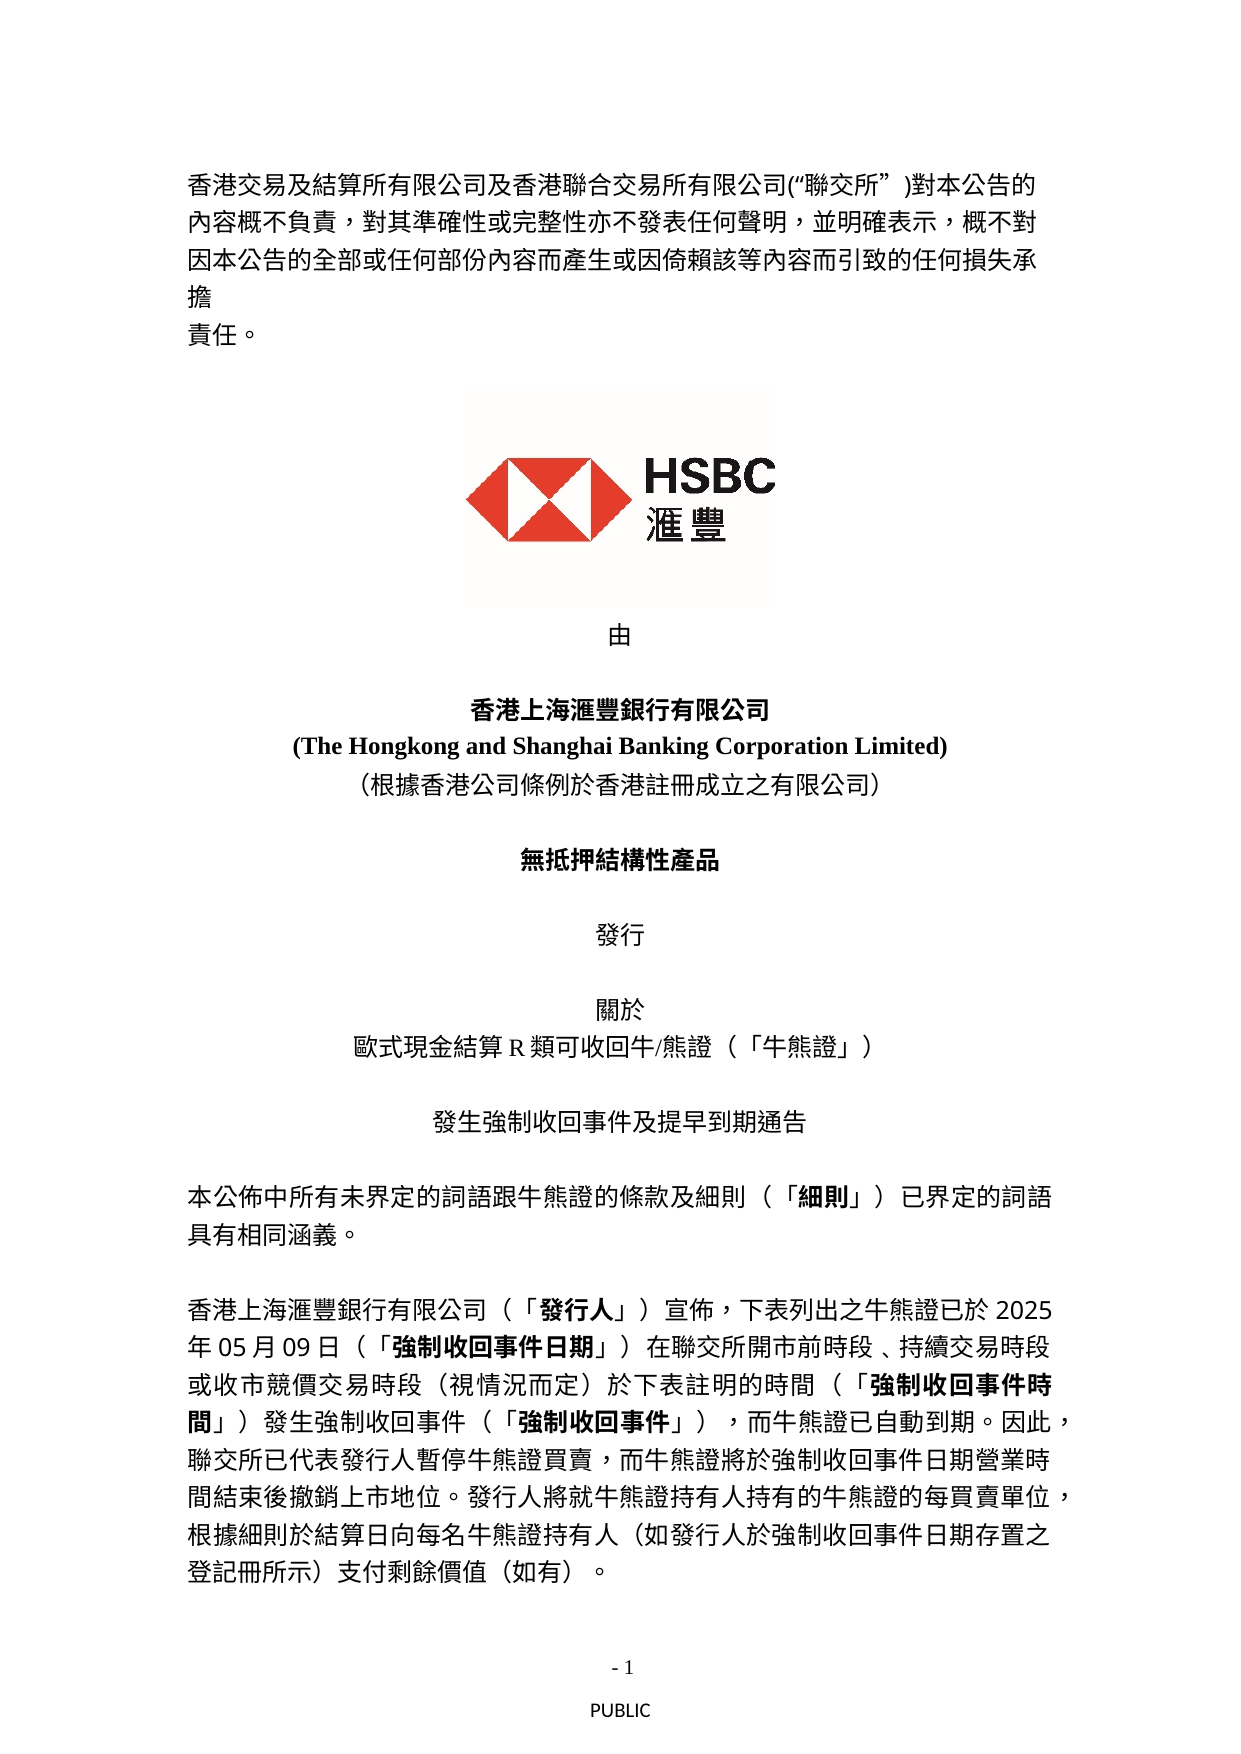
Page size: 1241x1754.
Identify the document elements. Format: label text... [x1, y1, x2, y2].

text 香港上海滙豐銀行有限公司 [187, 689, 1053, 727]
text 歐式現金結算R類可收回牛/熊證（「牛熊證」） [187, 1027, 1053, 1064]
text 無抵押結構性產品 [187, 839, 1053, 877]
text 責任。 [187, 314, 1053, 352]
text 發行 [187, 914, 1053, 952]
text (The Hongkong and Shanghai Banking Corporation Limited) [187, 727, 1053, 764]
text 香港交易及結算所有限公司及香港聯合交易所有限公司(“聯交所”)對本公告的內容概不負責，對其準確性或完整性亦不發表任何聲明，並明確表示，概不對因本公告的全部或任何部份內容而產生或因倚賴該等內容而引致的任何損失承擔 [187, 164, 1053, 314]
text 發生強制收回事件及提早到期通告 [187, 1102, 1053, 1139]
picture [464, 389, 776, 609]
text 香港上海滙豐銀行有限公司（「發行人」）宣佈，下表列出之牛熊證已於2025年05月09日（「強制收回事件日期」）在聯交所開市前時段﹑持續交易時段或收市競價交易時段（視情況而定）於下表註明的時間（「強制收回事件時間」）發生強制收回事件（「強制收回事件」），而牛熊證已自動到期。因此，聯交所已代表發行人暫停牛熊證買賣，而牛熊證將於強制收回事件日期營業時間結束後撤銷上市地位。發行人將就牛熊證持有人持有的牛熊證的每買賣單位，根據細則於結算日向每名牛熊證持有人（如發行人於強制收回事件日期存置之登記冊所示）支付剩餘價值（如有）。 [187, 1289, 1053, 1589]
text 關於 [187, 989, 1053, 1027]
text 由 [187, 614, 1053, 652]
text 本公佈中所有未界定的詞語跟牛熊證的條款及細則（「細則」）已界定的詞語具有相同涵義。 [187, 1177, 1053, 1252]
text （根據香港公司條例於香港註冊成立之有限公司） [187, 764, 1053, 802]
